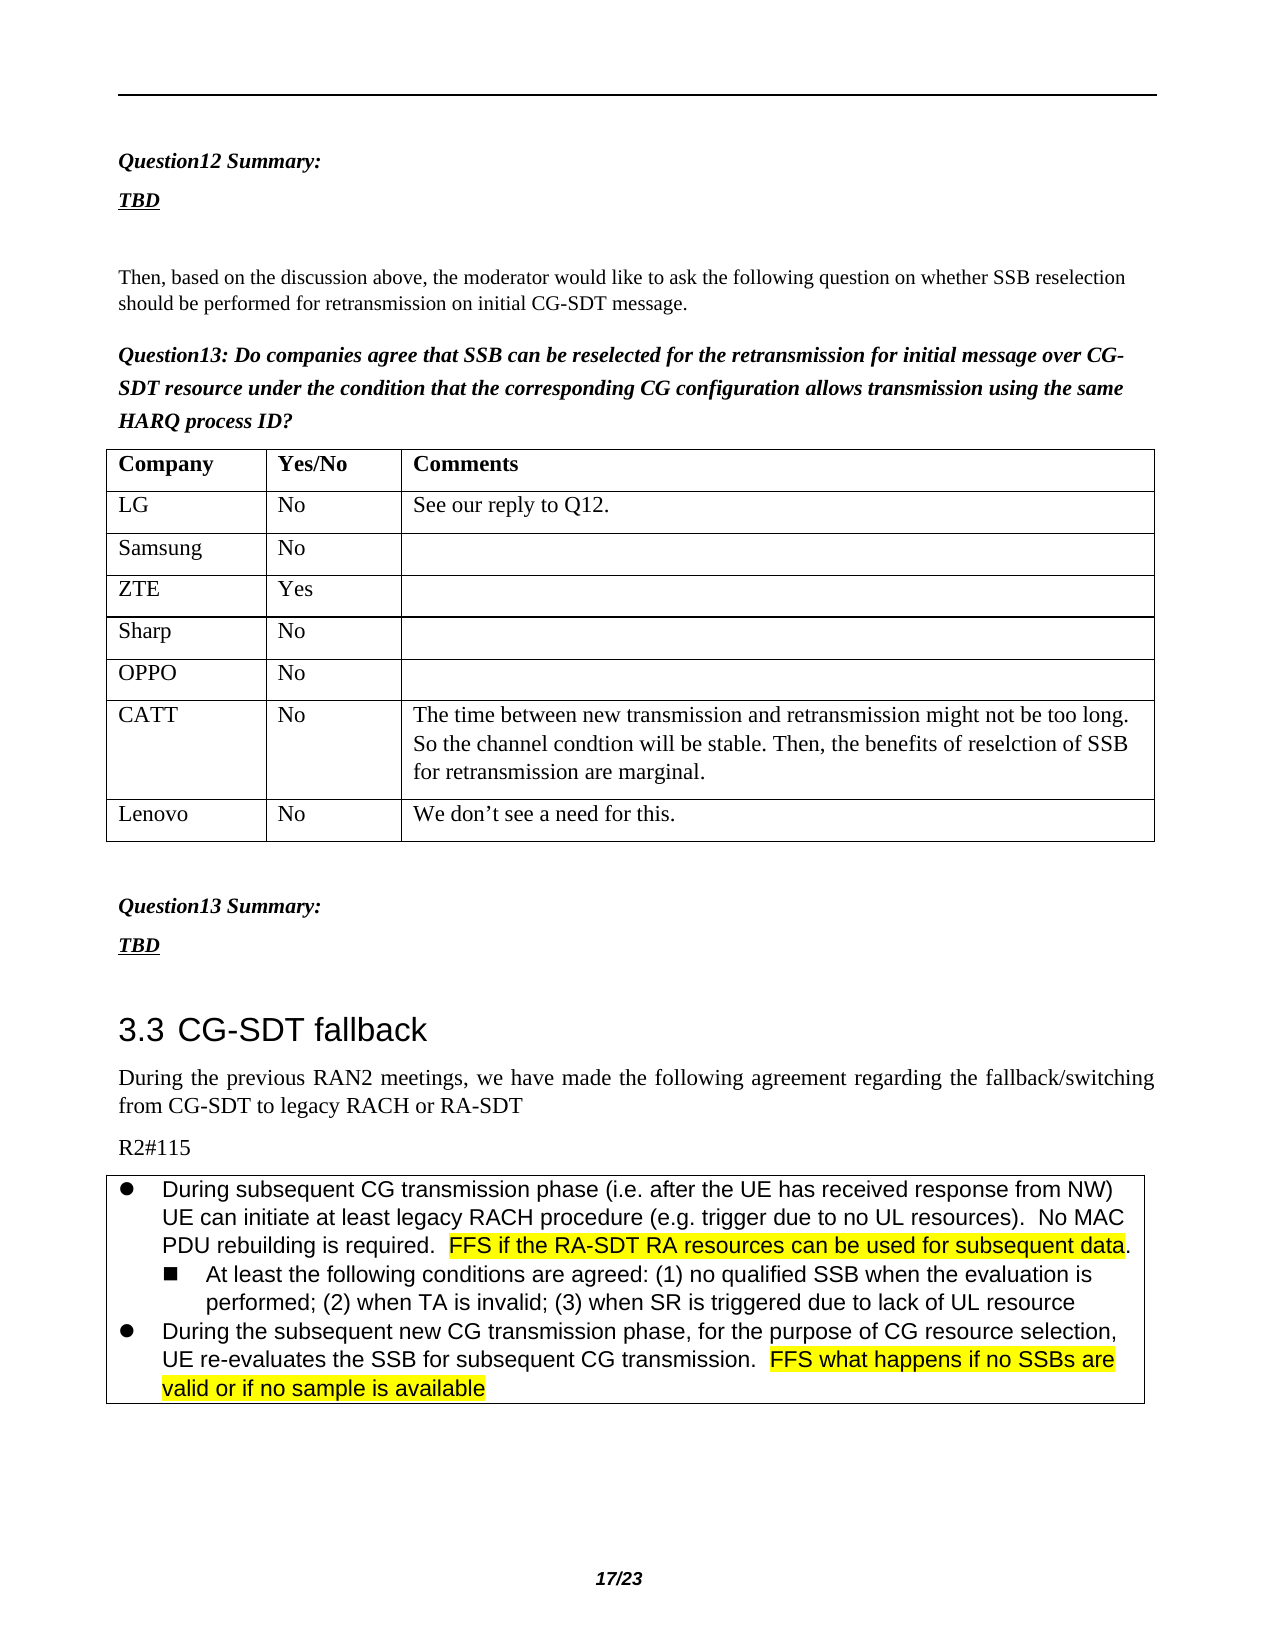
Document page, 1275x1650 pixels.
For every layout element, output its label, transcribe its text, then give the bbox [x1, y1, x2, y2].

table_cell No [267, 800, 401, 841]
text CG-SDT fallback [118, 1010, 1157, 1049]
text TBD [118, 933, 1157, 957]
table_cell Yes [267, 576, 401, 616]
table_cell [402, 576, 1154, 616]
table_cell No [267, 492, 401, 532]
table_cell No [267, 618, 401, 658]
table_cell The time between new transmission and retransmission might not be too long. So the channel condtion will be stable. Then, the benefits of reselction of SSB for retransmission are marginal. [402, 701, 1154, 799]
table_header Company [107, 450, 266, 491]
table_cell Sharp [107, 618, 266, 658]
subtitle Question12 Summary: [118, 148, 1157, 173]
text Then, based on the discussion above, the moderator would like to ask the following question on whether SSB reselection should be performed for retransmission on initial CG-SDT message. [118, 265, 1157, 315]
text TBD [118, 188, 1157, 212]
table_cell LG [107, 492, 266, 532]
table_header Comments [402, 450, 1154, 491]
table_cell Lenovo [107, 800, 266, 841]
table_cell [402, 618, 1154, 658]
table_cell No [267, 534, 401, 574]
table_cell [402, 660, 1154, 700]
table_cell No [267, 660, 401, 700]
table_cell We don’t see a need for this. [402, 800, 1154, 841]
table_header Yes/No [267, 450, 401, 491]
subtitle Question13: Do companies agree that SSB can be reselected for the retransmission for initial message over CG-SDT resource under the condition that the corresponding CG configuration allows transmission using the same HARQ process ID? [118, 342, 1157, 434]
text R2#115 [118, 1133, 1157, 1160]
table_cell See our reply to Q12. [402, 492, 1154, 532]
table_cell No [267, 701, 401, 799]
subtitle Question13 Summary: [118, 893, 1157, 918]
table_header During subsequent CG transmission phase (i.e. after the UE has received response from NW) UE can initiate at least legacy RACH procedure (e.g. trigger due to no UL resources). No MAC PDU rebuilding is required. FFS if the RA-SDT RA resources can be used for subsequent data. At least the following conditions are agreed: (1) no qualified SSB when the evaluation is performed; (2) when TA is invalid; (3) when SR is triggered due to lack of UL resource During the subsequent new CG transmission phase, for the purpose of CG resource selection, UE re-evaluates the SSB for subsequent CG transmission. FFS what happens if no SSBs are valid or if no sample is available [107, 1176, 1144, 1403]
table_cell [402, 534, 1154, 574]
table_cell ZTE [107, 576, 266, 616]
text During the previous RAN2 meetings, we have made the following agreement regarding the fallback/switching from CG-SDT to legacy RACH or RA-SDT [118, 1064, 1157, 1119]
table_cell Samsung [107, 534, 266, 574]
table_cell OPPO [107, 660, 266, 700]
table_cell CATT [107, 701, 266, 799]
